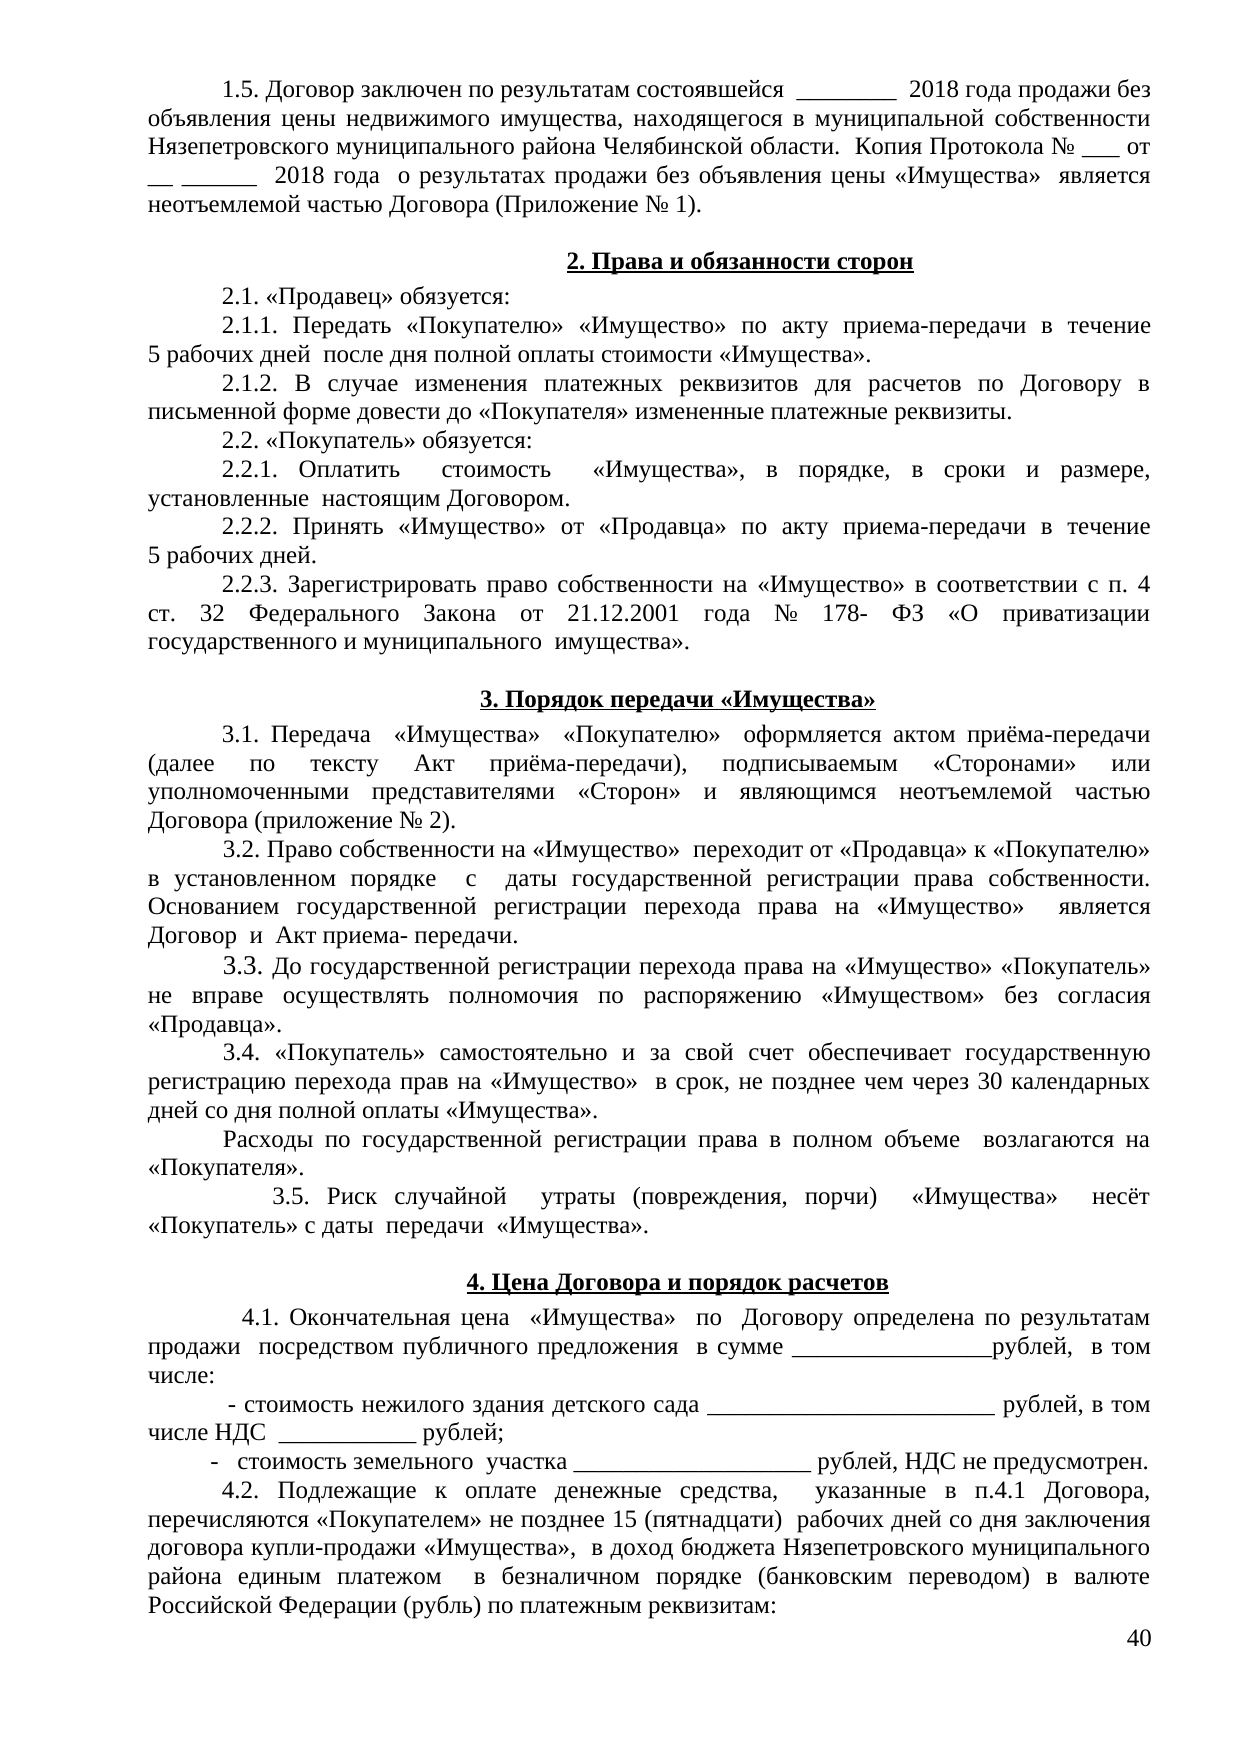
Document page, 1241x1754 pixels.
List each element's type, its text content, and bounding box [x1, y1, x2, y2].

text 1.5. Договор заключен по результатам состоявшейся ________ 2018 года продажи без объявления цены недвижимого имущества, находящегося в муниципальной собственности Нязепетровского муниципального района Челябинской области. Копия Протокола № ___ от __ ______ 2018 года о результатах продажи без объявления цены «Имущества» является неотъемлемой частью Договора (Приложение № 1). [148, 74, 1152, 218]
text 3.3. До государственной регистрации перехода права на «Имущество» «Покупатель» не вправе осуществлять полномочия по распоряжению «Имуществом» без согласия «Продавца». [148, 949, 1152, 1037]
text 2.1.1. Передать «Покупателю» «Имущество» по акту приема-передачи в течение 5 рабочих дней после дня полной оплаты стоимости «Имущества». [148, 310, 1152, 368]
text 2.1. «Продавец» обязуется: [148, 281, 1152, 310]
text - стоимость земельного участка ___________________ рублей, НДС не предусмотрен. [148, 1446, 1152, 1475]
text 2.2.3. Зарегистрировать право собственности на «Имущество» в соответствии с п. 4 ст. 32 Федерального Закона от 21.12.2001 года № 178- ФЗ «О приватизации государственного и муниципального имущества». [148, 569, 1152, 655]
text 2.2.2. Принять «Имущество» от «Продавца» по акту приема-передачи в течение 5 рабочих дней. [148, 511, 1152, 569]
text - стоимость нежилого здания детского сада _______________________ рублей, в том числе НДС ___________ рублей; [148, 1389, 1152, 1446]
text 4.1. Окончательная цена «Имущества» по Договору определена по результатам продажи посредством публичного предложения в сумме ________________рублей, в том числе: [148, 1302, 1152, 1389]
text Расходы по государственной регистрации права в полном объеме возлагаются на «Покупателя». [148, 1124, 1152, 1181]
text 3. Порядок передачи «Имущества» [148, 684, 1152, 713]
text 2. Права и обязанности сторон [148, 246, 1152, 275]
text 2.1.2. В случае изменения платежных реквизитов для расчетов по Договору в письменной форме довести до «Покупателя» измененные платежные реквизиты. [148, 368, 1152, 425]
text 4. Цена Договора и порядок расчетов [148, 1267, 1152, 1296]
text 3.2. Право собственности на «Имущество» переходит от «Продавца» к «Покупателю» в установленном порядке с даты государственной регистрации права собственности. Основанием государственной регистрации перехода права на «Имущество» является Договор и Акт приема- передачи. [148, 834, 1152, 949]
text 4.2. Подлежащие к оплате денежные средства, указанные в п.4.1 Договора, перечисляются «Покупателем» не позднее 15 (пятнадцати) рабочих дней со дня заключения договора купли-продажи «Имущества», в доход бюджета Нязепетровского муниципального района единым платежом в безналичном порядке (банковским переводом) в валюте Российской Федерации (рубль) по платежным реквизитам: [148, 1475, 1152, 1619]
text 3.5. Риск случайной утраты (повреждения, порчи) «Имущества» несёт «Покупатель» с даты передачи «Имущества». [148, 1181, 1152, 1239]
text 3.4. «Покупатель» самостоятельно и за свой счет обеспечивает государственную регистрацию перехода прав на «Имущество» в срок, не позднее чем через 30 календарных дней со дня полной оплаты «Имущества». [148, 1037, 1152, 1124]
text 2.2.1. Оплатить стоимость «Имущества», в порядке, в сроки и размере, установленные настоящим Договором. [148, 454, 1152, 511]
text 3.1. Передача «Имущества» «Покупателю» оформляется актом приёма-передачи (далее по тексту Акт приёма-передачи), подписываемым «Сторонами» или уполномоченными представителями «Сторон» и являющимся неотъемлемой частью Договора (приложение № 2). [148, 719, 1152, 834]
text 2.2. «Покупатель» обязуется: [148, 425, 1152, 454]
